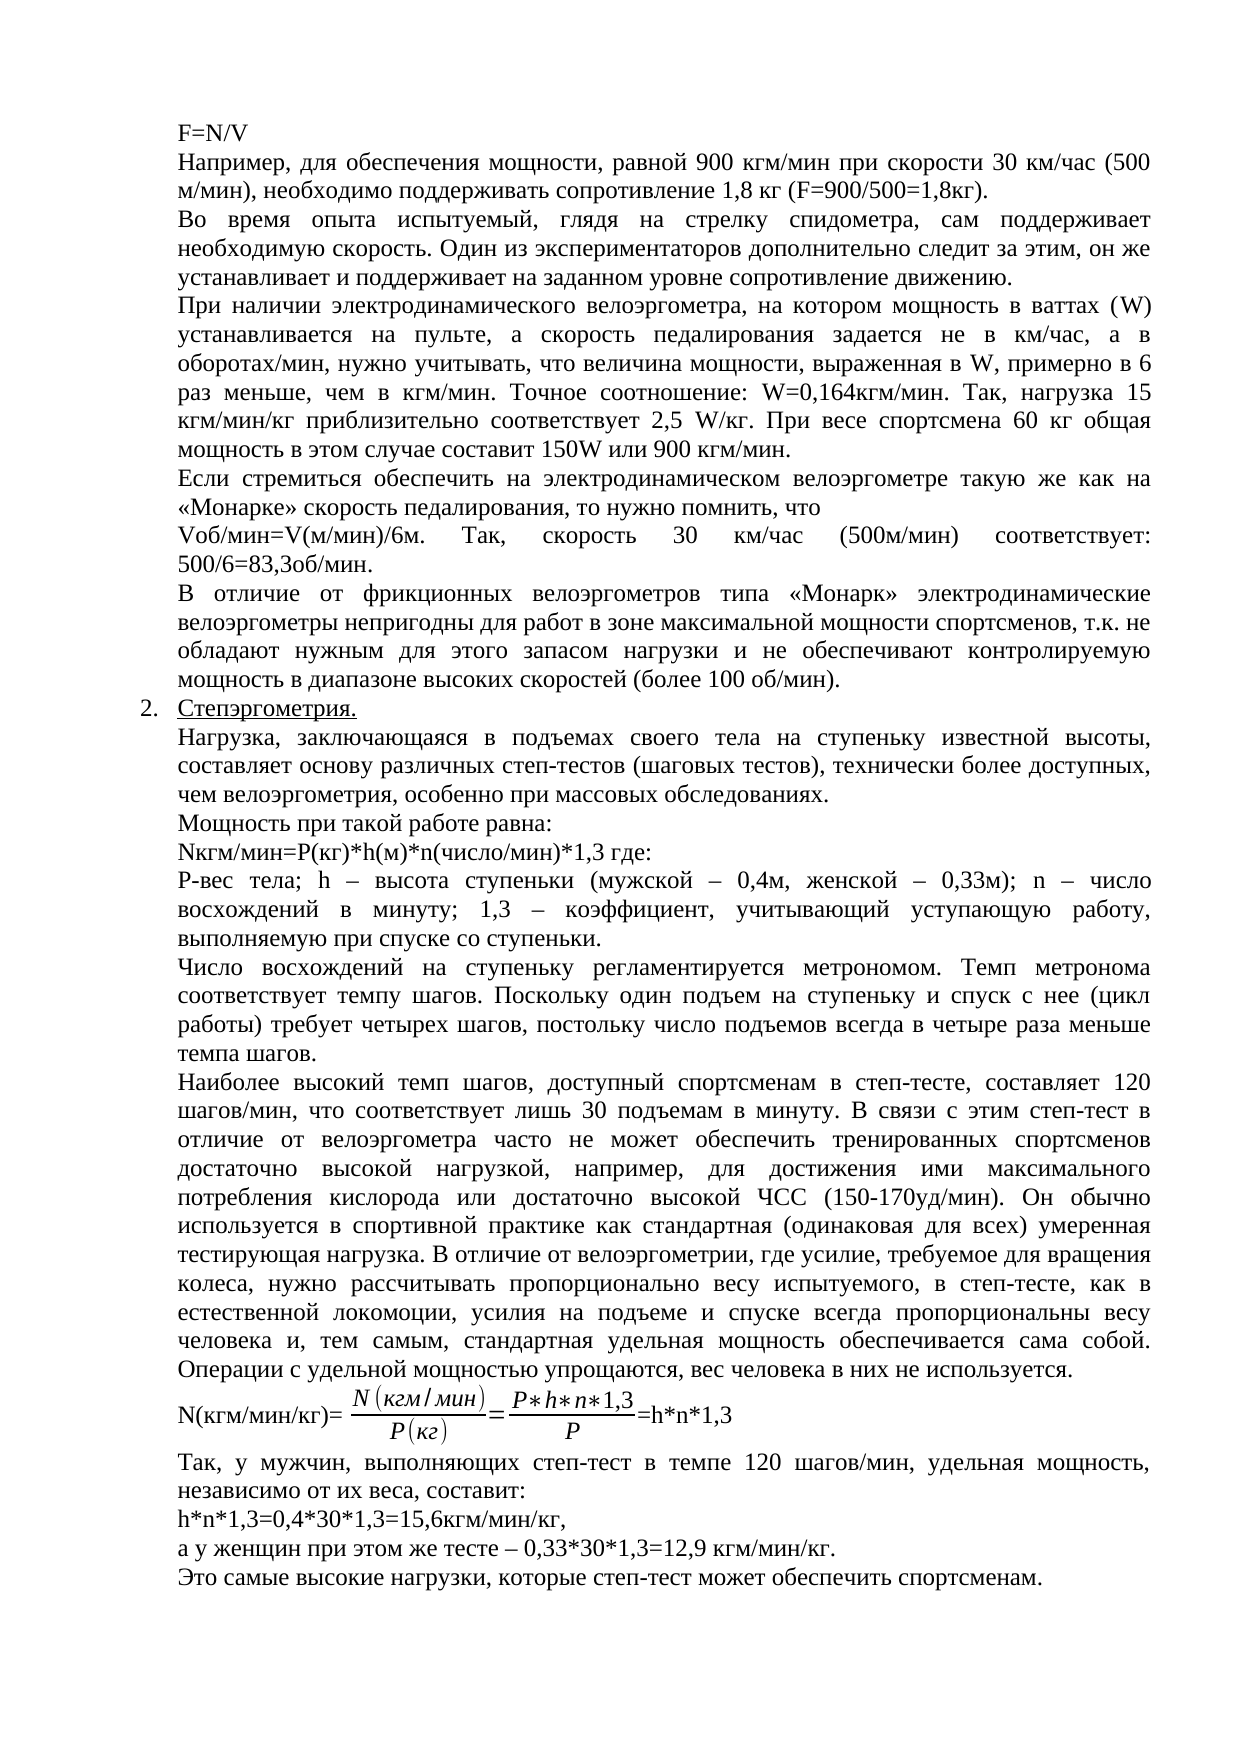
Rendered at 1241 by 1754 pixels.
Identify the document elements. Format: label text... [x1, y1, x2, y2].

text F=N/V [177, 118, 1152, 147]
text Так, у мужчин, выполняющих степ-тест в темпе 120 шагов/мин, удельная мощность, независимо от их веса, составит: [177, 1447, 1152, 1504]
text Например, для обеспечения мощности, равной 900 кгм/мин при скорости 30 км/час (500 м/мин), необходимо поддерживать сопротивление 1,8 кг (F=900/500=1,8кг). [177, 147, 1152, 204]
text Во время опыта испытуемый, глядя на стрелку спидометра, сам поддерживает необходимую скорость. Один из экспериментаторов дополнительно следит за этим, он же устанавливает и поддерживает на заданном уровне сопротивление движению. [177, 204, 1152, 291]
text h*n*1,3=0,4*30*1,3=15,6кгм/мин/кг, [177, 1504, 1152, 1533]
text Мощность при такой работе равна: [177, 808, 1152, 837]
text Нагрузка, заключающаяся в подъемах своего тела на ступеньку известной высоты, составляет основу различных степ-тестов (шаговых тестов), технически более доступных, чем велоэргометрия, особенно при массовых обследованиях. [177, 722, 1152, 808]
text Если стремиться обеспечить на электродинамическом велоэргометре такую же как на «Монарке» скорость педалирования, то нужно помнить, что [177, 463, 1152, 521]
text а у женщин при этом же тесте – 0,33*30*1,3=12,9 кгм/мин/кг. [177, 1533, 1152, 1562]
text Наиболее высокий темп шагов, доступный спортсменам в степ-тесте, составляет 120 шагов/мин, что соответствует лишь 30 подъемам в минуту. В связи с этим степ-тест в отличие от велоэргометра часто не может обеспечить тренированных спортсменов достаточно высокой нагрузкой, например, для достижения ими максимального потребления кислорода или достаточно высокой ЧСС (150-170уд/мин). Он обычно используется в спортивной практике как стандартная (одинаковая для всех) умеренная тестирующая нагрузка. В отличие от велоэргометрии, где усилие, требуемое для вращения колеса, нужно рассчитывать пропорционально весу испытуемого, в степ-тесте, как в естественной локомоции, усилия на подъеме и спуске всегда пропорциональны весу человека и, тем самым, стандартная удельная мощность обеспечивается сама собой. Операции с удельной мощностью упрощаются, вес человека в них не используется. [177, 1067, 1152, 1383]
text Число восхождений на ступеньку регламентируется метрономом. Темп метронома соответствует темпу шагов. Поскольку один подъем на ступеньку и спуск с нее (цикл работы) требует четырех шагов, постольку число подъемов всегда в четыре раза меньше темпа шагов. [177, 952, 1152, 1067]
text В отличие от фрикционных велоэргометров типа «Монарк» электродинамические велоэргометры непригодны для работ в зоне максимальной мощности спортсменов, т.к. не обладают нужным для этого запасом нагрузки и не обеспечивают контролируемую мощность в диапазоне высоких скоростей (более 100 об/мин). [177, 578, 1152, 693]
text N(кгм/мин/кг)= =h*n*1,3 [177, 1383, 1152, 1447]
text Nкгм/мин=Р(кг)*h(м)*n(число/мин)*1,3 где: [177, 837, 1152, 866]
text При наличии электродинамического велоэргометра, на котором мощность в ваттах (W) устанавливается на пульте, а скорость педалирования задается не в км/час, а в оборотах/мин, нужно учитывать, что величина мощности, выраженная в W, примерно в 6 раз меньше, чем в кгм/мин. Точное соотношение: W=0,164кгм/мин. Так, нагрузка 15 кгм/мин/кг приблизительно соответствует 2,5 W/кг. При весе спортсмена 60 кг общая мощность в этом случае составит 150W или 900 кгм/мин. [177, 291, 1152, 463]
text Vоб/мин=V(м/мин)/6м. Так, скорость 30 км/час (500м/мин) соответствует: 500/6=83,3об/мин. [177, 521, 1152, 578]
text Р-вес тела; h – высота ступеньки (мужской – 0,4м, женской – 0,33м); n – число восхождений в минуту; 1,3 – коэффициент, учитывающий уступающую работу, выполняемую при спуске со ступеньки. [177, 866, 1152, 952]
list Степэргометрия. [140, 693, 1152, 722]
text Это самые высокие нагрузки, которые степ-тест может обеспечить спортсменам. [177, 1562, 1152, 1591]
